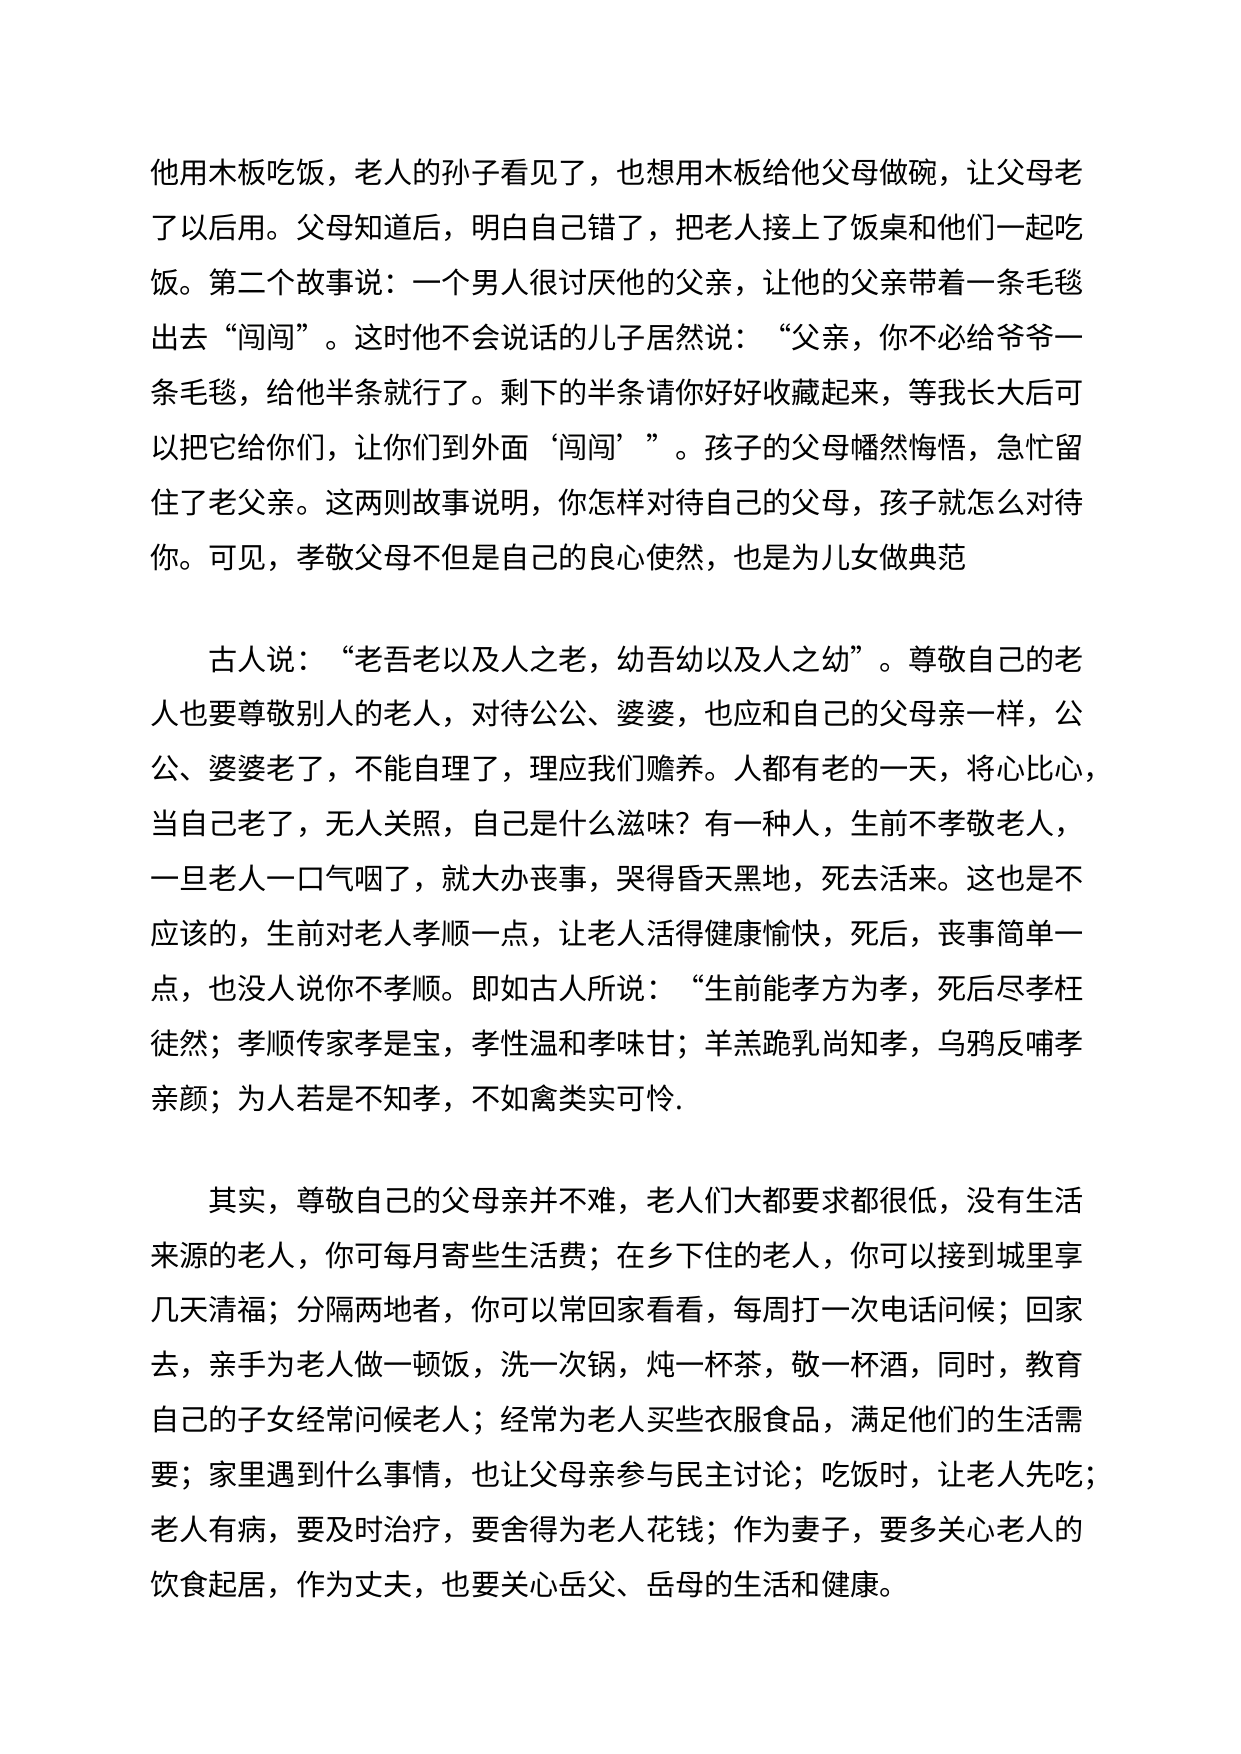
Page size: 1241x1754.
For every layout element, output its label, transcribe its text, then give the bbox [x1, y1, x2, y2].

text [150, 150, 1090, 577]
text 古人说：“老吾老以及人之老，幼吾幼以及人之幼”。尊敬自己的老人也要尊敬别人的老人，对待公公、婆婆，也应和自己的父母亲一样，公公、婆婆老了，不能自理了，理应我们赡养。人都有老的一天，将心比心，当自己老了，无人关照，自己是什么滋味？有一种人，生前不孝敬老人，一旦老人一口气咽了，就大办丧事，哭得昏天黑地，死去活来。这也是不应该的，生前对老人孝顺一点，让老人活得健康愉快，死后，丧事简单一点，也没人说你不孝顺。即如古人所说：“生前能孝方为孝，死后尽孝枉徒然；孝顺传家孝是宝，孝性温和孝味甘；羊羔跪乳尚知孝，乌鸦反哺孝亲颜；为人若是不知孝，不如禽类实可怜. [150, 636, 1090, 1118]
text 其实，尊敬自己的父母亲并不难，老人们大都要求都很低，没有生活来源的老人，你可每月寄些生活费；在乡下住的老人，你可以接到城里享几天清福；分隔两地者，你可以常回家看看，每周打一次电话问候；回家去，亲手为老人做一顿饭，洗一次锅，炖一杯茶，敬一杯酒，同时，教育自己的子女经常问候老人；经常为老人买些衣服食品，满足他们的生活需要；家里遇到什么事情，也让父母亲参与民主讨论；吃饭时，让老人先吃；老人有病，要及时治疗，要舍得为老人花钱；作为妻子，要多关心老人的饮食起居，作为丈夫，也要关心岳父、岳母的生活和健康。 [150, 1177, 1090, 1604]
